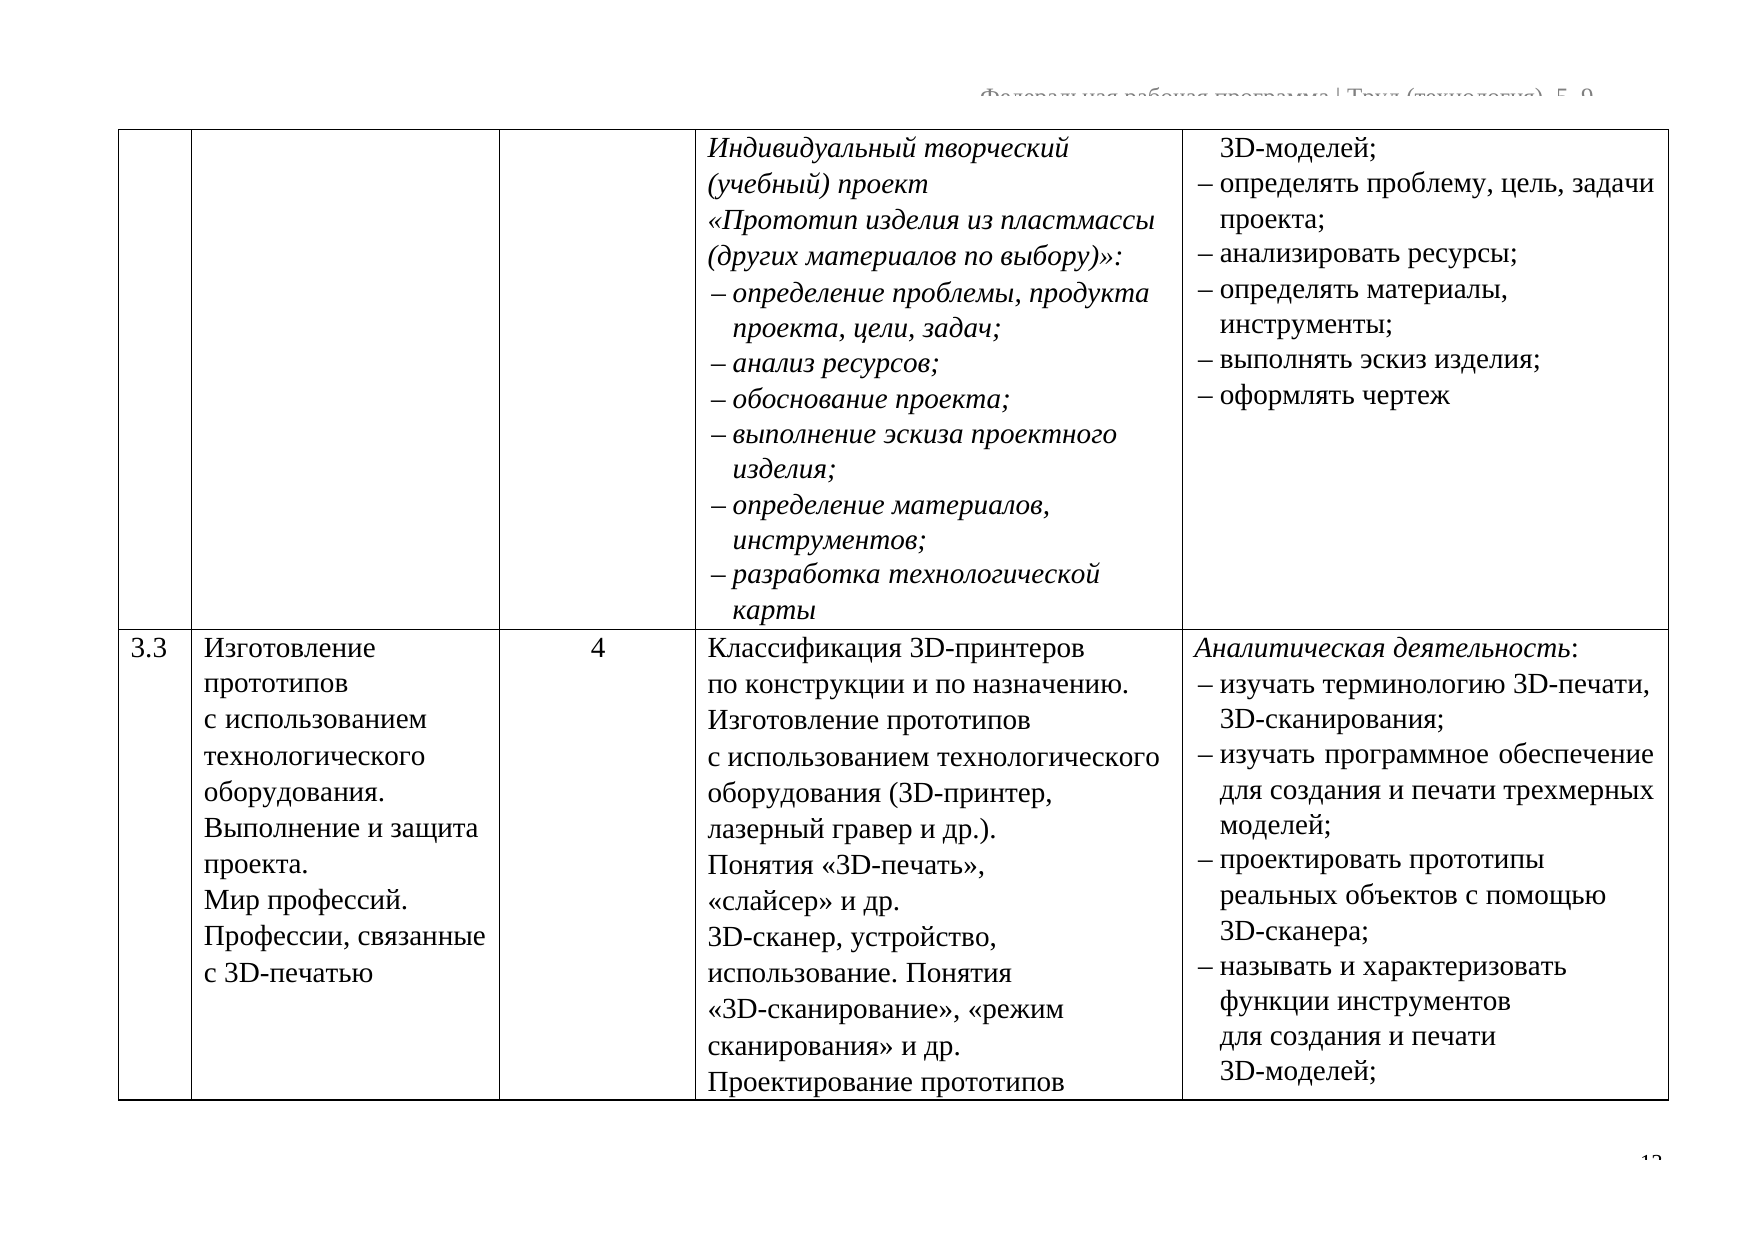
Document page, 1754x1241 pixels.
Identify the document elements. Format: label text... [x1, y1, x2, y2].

table_cell Аналитическая деятельность: изучать терминологию 3D-печати, 3D-сканирования; изучать программное обеспечение для создания и печати трехмерных моделей; проектировать прототипы реальных объектов с помощью 3D-сканера; называть и характеризовать функции инструментов для создания и печати 3D-моделей; [1183, 630, 1668, 1099]
table_header 3D-моделей; определять проблему, цель, задачи проекта; анализировать ресурсы; определять материалы, инструменты; выполнять эскиз изделия; оформлять чертеж [1183, 130, 1668, 629]
table_cell Изготовление прототипов с использованием технологического оборудования. Выполнение и защита проекта. Мир профессий. Профессии, связанные с 3D-печатью [192, 630, 499, 1099]
table_cell 4 [500, 630, 695, 1099]
table_cell Классификация 3D-принтеров по конструкции и по назначению. Изготовление прототипов с использованием технологического оборудования (3D-принтер, лазерный гравер и др.). Понятия «3D-печать», «слайсер» и др. 3D-сканер, устройство, использование. Понятия «3D-сканирование», «режим сканирования» и др. Проектирование прототипов [696, 630, 1182, 1099]
table_header Индивидуальный творческий (учебный) проект «Прототип изделия из пластмассы (других материалов по выбору)»: определение проблемы, продукта проекта, цели, задач; анализ ресурсов; обоснование проекта; выполнение эскиза проектного изделия; определение материалов, инструментов; разработка технологической карты [696, 130, 1182, 629]
table_header [119, 130, 191, 629]
table_cell 3.3 [119, 630, 191, 1099]
table_header [500, 130, 695, 629]
table_header [192, 130, 499, 629]
